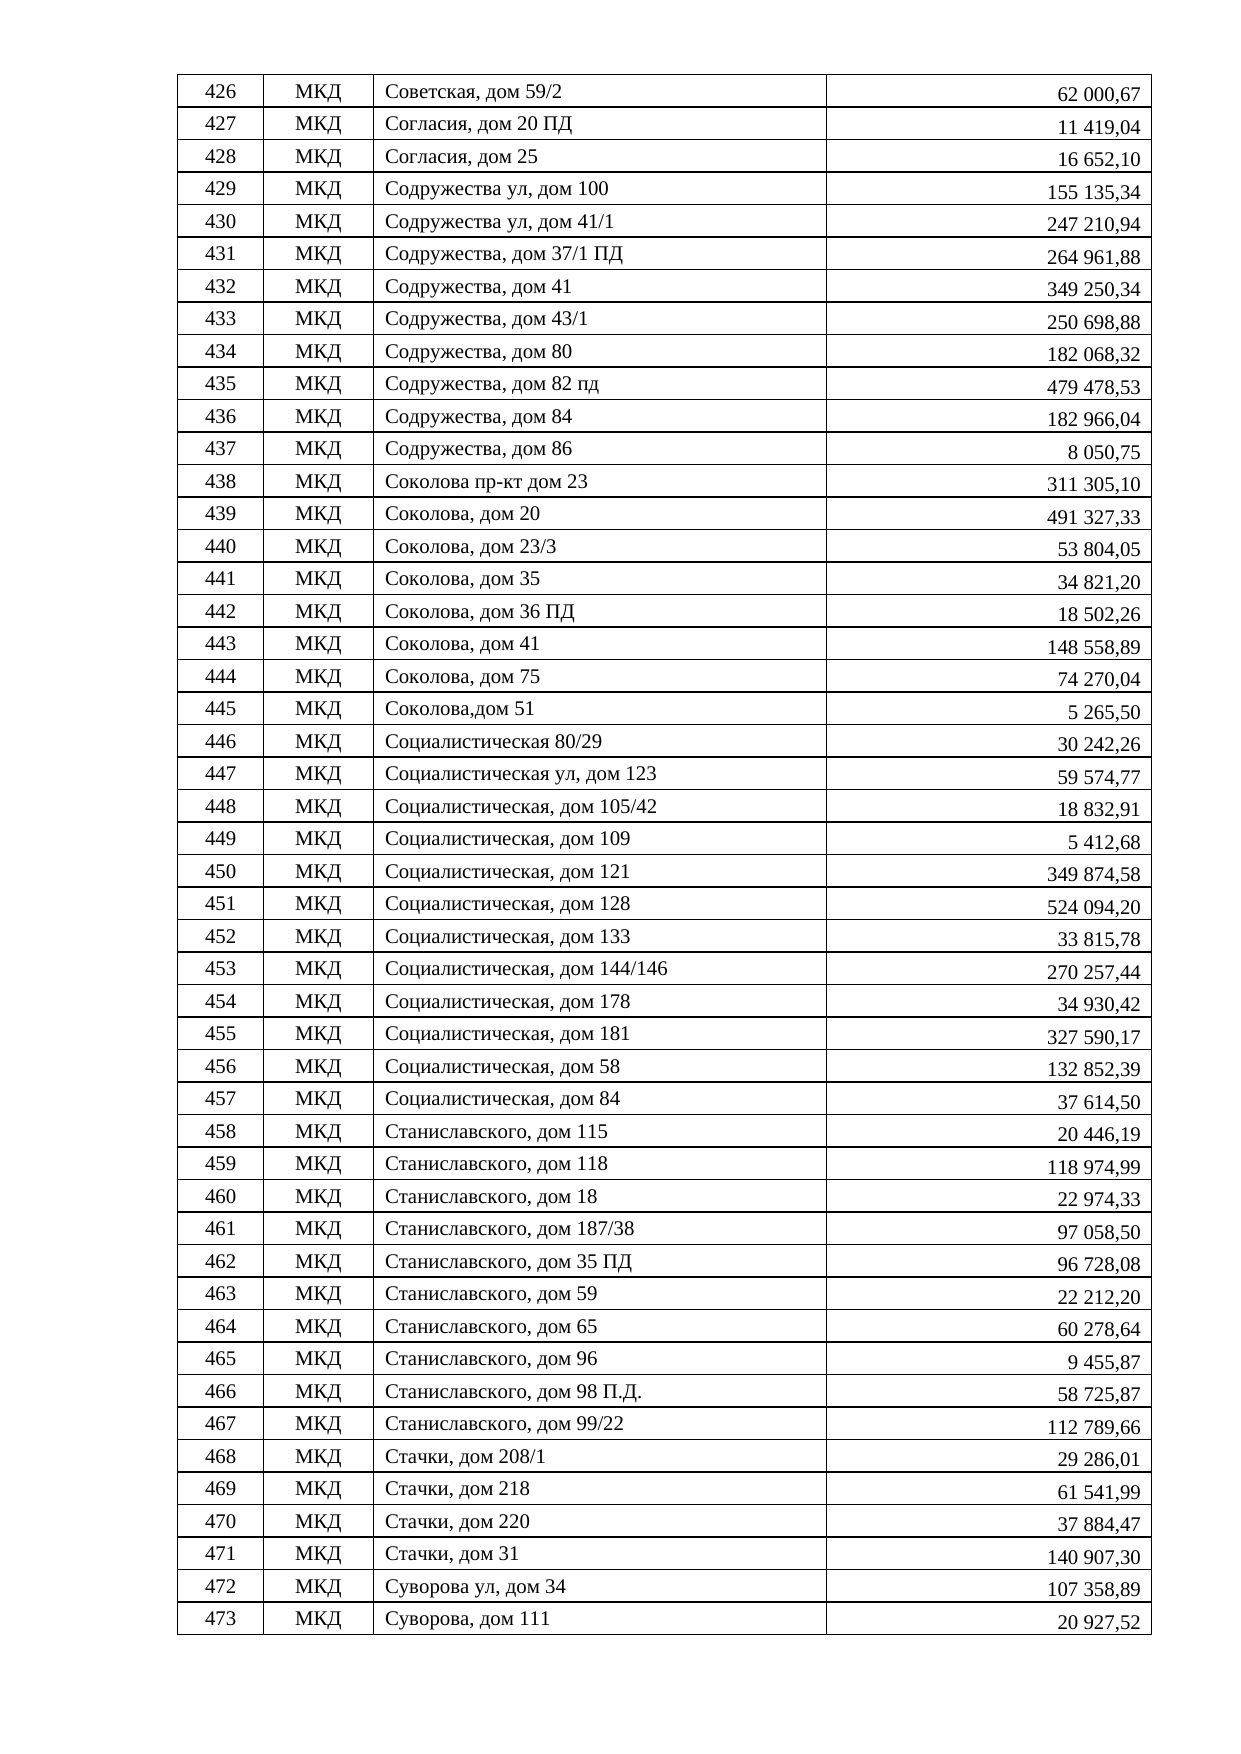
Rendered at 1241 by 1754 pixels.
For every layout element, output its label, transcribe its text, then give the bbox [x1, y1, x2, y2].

table_cell МКД [264, 335, 373, 366]
table_cell 440 [178, 530, 263, 561]
table_cell 491 327,33 [827, 498, 1151, 529]
table_cell МКД [264, 400, 373, 431]
table_cell Содружества, дом 80 [374, 335, 826, 366]
table_cell МКД [264, 920, 373, 951]
table_cell МКД [264, 108, 373, 139]
table_cell 22 212,20 [827, 1278, 1151, 1309]
table_cell 349 250,34 [827, 270, 1151, 301]
table_cell МКД [264, 1603, 373, 1634]
table_cell Станиславского, дом 59 [374, 1278, 826, 1309]
table_cell МКД [264, 758, 373, 789]
table_cell Соколова, дом 20 [374, 498, 826, 529]
table_cell 464 [178, 1310, 263, 1341]
table_cell 465 [178, 1343, 263, 1374]
table_cell МКД [264, 368, 373, 399]
table_cell 9 455,87 [827, 1343, 1151, 1374]
table_cell 471 [178, 1538, 263, 1569]
table_cell Социалистическая, дом 181 [374, 1018, 826, 1049]
table_cell 34 930,42 [827, 985, 1151, 1016]
table_cell Содружества, дом 84 [374, 400, 826, 431]
table_cell МКД [264, 1245, 373, 1276]
table_cell Содружества ул, дом 41/1 [374, 205, 826, 236]
table_cell Социалистическая, дом 133 [374, 920, 826, 951]
table_cell МКД [264, 530, 373, 561]
table_cell МКД [264, 1505, 373, 1536]
table_cell МКД [264, 433, 373, 464]
table_cell 447 [178, 758, 263, 789]
table_cell 429 [178, 173, 263, 204]
table_cell 182 068,32 [827, 335, 1151, 366]
table_cell Станиславского, дом 35 ПД [374, 1245, 826, 1276]
table_cell МКД [264, 270, 373, 301]
table_cell Соколова,дом 51 [374, 693, 826, 724]
table_cell 451 [178, 888, 263, 919]
table_cell 453 [178, 953, 263, 984]
table_cell Соколова, дом 23/3 [374, 530, 826, 561]
table_cell 438 [178, 465, 263, 496]
table_cell МКД [264, 725, 373, 756]
table_cell Согласия, дом 20 ПД [374, 108, 826, 139]
table_cell МКД [264, 1148, 373, 1179]
table_cell 463 [178, 1278, 263, 1309]
table_cell 524 094,20 [827, 888, 1151, 919]
table_cell МКД [264, 595, 373, 626]
table_cell 112 789,66 [827, 1408, 1151, 1439]
table_cell МКД [264, 303, 373, 334]
table_cell 450 [178, 855, 263, 886]
table_cell 467 [178, 1408, 263, 1439]
table_cell 468 [178, 1440, 263, 1471]
table_cell 349 874,58 [827, 855, 1151, 886]
table_cell МКД [264, 823, 373, 854]
table_cell Социалистическая 80/29 [374, 725, 826, 756]
table_cell МКД [264, 660, 373, 691]
table_cell 454 [178, 985, 263, 1016]
table_cell 472 [178, 1570, 263, 1601]
table_cell Станиславского, дом 98 П.Д. [374, 1375, 826, 1406]
table_cell МКД [264, 628, 373, 659]
table_cell 435 [178, 368, 263, 399]
table_cell Содружества, дом 41 [374, 270, 826, 301]
table_cell 473 [178, 1603, 263, 1634]
table_cell 61 541,99 [827, 1473, 1151, 1504]
table_cell 444 [178, 660, 263, 691]
table_cell 16 652,10 [827, 140, 1151, 171]
table_cell 462 [178, 1245, 263, 1276]
table_cell МКД [264, 693, 373, 724]
table_cell 445 [178, 693, 263, 724]
table_cell 461 [178, 1213, 263, 1244]
table_cell Соколова, дом 36 ПД [374, 595, 826, 626]
table_cell 29 286,01 [827, 1440, 1151, 1471]
table_cell 460 [178, 1180, 263, 1211]
table_cell МКД [264, 1213, 373, 1244]
table_cell 53 804,05 [827, 530, 1151, 561]
table_cell 469 [178, 1473, 263, 1504]
table_cell МКД [264, 238, 373, 269]
table_cell 59 574,77 [827, 758, 1151, 789]
table_cell 5 265,50 [827, 693, 1151, 724]
table_cell 432 [178, 270, 263, 301]
table_cell Соколова, дом 41 [374, 628, 826, 659]
table_cell 270 257,44 [827, 953, 1151, 984]
table_cell Социалистическая, дом 58 [374, 1050, 826, 1081]
table_cell 132 852,39 [827, 1050, 1151, 1081]
table_cell Стачки, дом 31 [374, 1538, 826, 1569]
table_cell МКД [264, 790, 373, 821]
table_cell 428 [178, 140, 263, 171]
table_cell МКД [264, 888, 373, 919]
table_cell 455 [178, 1018, 263, 1049]
table_cell 459 [178, 1148, 263, 1179]
table_cell Социалистическая, дом 105/42 [374, 790, 826, 821]
table_cell Суворова ул, дом 34 [374, 1570, 826, 1601]
table_cell МКД [264, 140, 373, 171]
table_cell 60 278,64 [827, 1310, 1151, 1341]
table_cell 34 821,20 [827, 563, 1151, 594]
table_cell МКД [264, 1538, 373, 1569]
table_cell 442 [178, 595, 263, 626]
table_cell 443 [178, 628, 263, 659]
table_cell Социалистическая ул, дом 123 [374, 758, 826, 789]
table_cell 466 [178, 1375, 263, 1406]
table_cell 327 590,17 [827, 1018, 1151, 1049]
table_cell 311 305,10 [827, 465, 1151, 496]
table_cell 140 907,30 [827, 1538, 1151, 1569]
table_cell 22 974,33 [827, 1180, 1151, 1211]
table_cell МКД [264, 465, 373, 496]
table_cell 11 419,04 [827, 108, 1151, 139]
table_cell МКД [264, 498, 373, 529]
table_cell Станиславского, дом 18 [374, 1180, 826, 1211]
table_cell МКД [264, 1180, 373, 1211]
table_cell 433 [178, 303, 263, 334]
table_cell 18 502,26 [827, 595, 1151, 626]
table_cell Социалистическая, дом 121 [374, 855, 826, 886]
table_cell Стачки, дом 218 [374, 1473, 826, 1504]
table_cell 5 412,68 [827, 823, 1151, 854]
table_cell МКД [264, 1310, 373, 1341]
table_cell 37 884,47 [827, 1505, 1151, 1536]
table_cell Социалистическая, дом 84 [374, 1083, 826, 1114]
table_cell МКД [264, 1343, 373, 1374]
table_cell Станиславского, дом 96 [374, 1343, 826, 1374]
table_cell Станиславского, дом 65 [374, 1310, 826, 1341]
table_cell МКД [264, 953, 373, 984]
table_cell МКД [264, 75, 373, 106]
table_cell Соколова, дом 75 [374, 660, 826, 691]
table_cell Содружества, дом 86 [374, 433, 826, 464]
table_cell 30 242,26 [827, 725, 1151, 756]
table_cell 458 [178, 1115, 263, 1146]
table_cell 8 050,75 [827, 433, 1151, 464]
table_cell 436 [178, 400, 263, 431]
table_cell 449 [178, 823, 263, 854]
table_cell 479 478,53 [827, 368, 1151, 399]
table_cell 20 927,52 [827, 1603, 1151, 1634]
table_cell Социалистическая, дом 178 [374, 985, 826, 1016]
table_cell 437 [178, 433, 263, 464]
table_cell 155 135,34 [827, 173, 1151, 204]
table_cell 439 [178, 498, 263, 529]
table_cell 33 815,78 [827, 920, 1151, 951]
table_cell Советская, дом 59/2 [374, 75, 826, 106]
table_cell МКД [264, 563, 373, 594]
table_cell 426 [178, 75, 263, 106]
table_cell 427 [178, 108, 263, 139]
table_cell Социалистическая, дом 109 [374, 823, 826, 854]
table_cell МКД [264, 1018, 373, 1049]
table_cell МКД [264, 205, 373, 236]
table_cell Содружества, дом 82 пд [374, 368, 826, 399]
table_cell МКД [264, 1473, 373, 1504]
table_cell МКД [264, 1278, 373, 1309]
table_cell 18 832,91 [827, 790, 1151, 821]
table_cell МКД [264, 1440, 373, 1471]
table_cell Содружества, дом 37/1 ПД [374, 238, 826, 269]
table_cell 448 [178, 790, 263, 821]
table_cell 74 270,04 [827, 660, 1151, 691]
table_cell 431 [178, 238, 263, 269]
table_cell Станиславского, дом 118 [374, 1148, 826, 1179]
table_cell Социалистическая, дом 144/146 [374, 953, 826, 984]
table_cell 148 558,89 [827, 628, 1151, 659]
table_cell Содружества, дом 43/1 [374, 303, 826, 334]
table_cell Содружества ул, дом 100 [374, 173, 826, 204]
table_cell 264 961,88 [827, 238, 1151, 269]
table_cell 182 966,04 [827, 400, 1151, 431]
table_cell 97 058,50 [827, 1213, 1151, 1244]
table_cell Социалистическая, дом 128 [374, 888, 826, 919]
table_cell 62 000,67 [827, 75, 1151, 106]
table_cell 20 446,19 [827, 1115, 1151, 1146]
table_cell 118 974,99 [827, 1148, 1151, 1179]
table_cell 434 [178, 335, 263, 366]
table_cell 430 [178, 205, 263, 236]
table_cell Соколова пр-кт дом 23 [374, 465, 826, 496]
table_cell Станиславского, дом 115 [374, 1115, 826, 1146]
table_cell Станиславского, дом 99/22 [374, 1408, 826, 1439]
table_cell МКД [264, 855, 373, 886]
table_cell Соколова, дом 35 [374, 563, 826, 594]
table_cell 470 [178, 1505, 263, 1536]
table_cell МКД [264, 1408, 373, 1439]
table_cell 457 [178, 1083, 263, 1114]
table_cell 452 [178, 920, 263, 951]
table_cell МКД [264, 1570, 373, 1601]
table_cell 96 728,08 [827, 1245, 1151, 1276]
table_cell Стачки, дом 208/1 [374, 1440, 826, 1471]
table_cell 456 [178, 1050, 263, 1081]
table_cell МКД [264, 985, 373, 1016]
table_cell МКД [264, 1375, 373, 1406]
table_cell Станиславского, дом 187/38 [374, 1213, 826, 1244]
table_cell Согласия, дом 25 [374, 140, 826, 171]
table_cell 250 698,88 [827, 303, 1151, 334]
table_cell Суворова, дом 111 [374, 1603, 826, 1634]
table_cell 446 [178, 725, 263, 756]
table_cell 37 614,50 [827, 1083, 1151, 1114]
table_cell МКД [264, 1083, 373, 1114]
table_cell Стачки, дом 220 [374, 1505, 826, 1536]
table_cell МКД [264, 173, 373, 204]
table_cell 247 210,94 [827, 205, 1151, 236]
table_cell МКД [264, 1050, 373, 1081]
table_cell 58 725,87 [827, 1375, 1151, 1406]
table_cell 441 [178, 563, 263, 594]
table_cell 107 358,89 [827, 1570, 1151, 1601]
table_cell МКД [264, 1115, 373, 1146]
